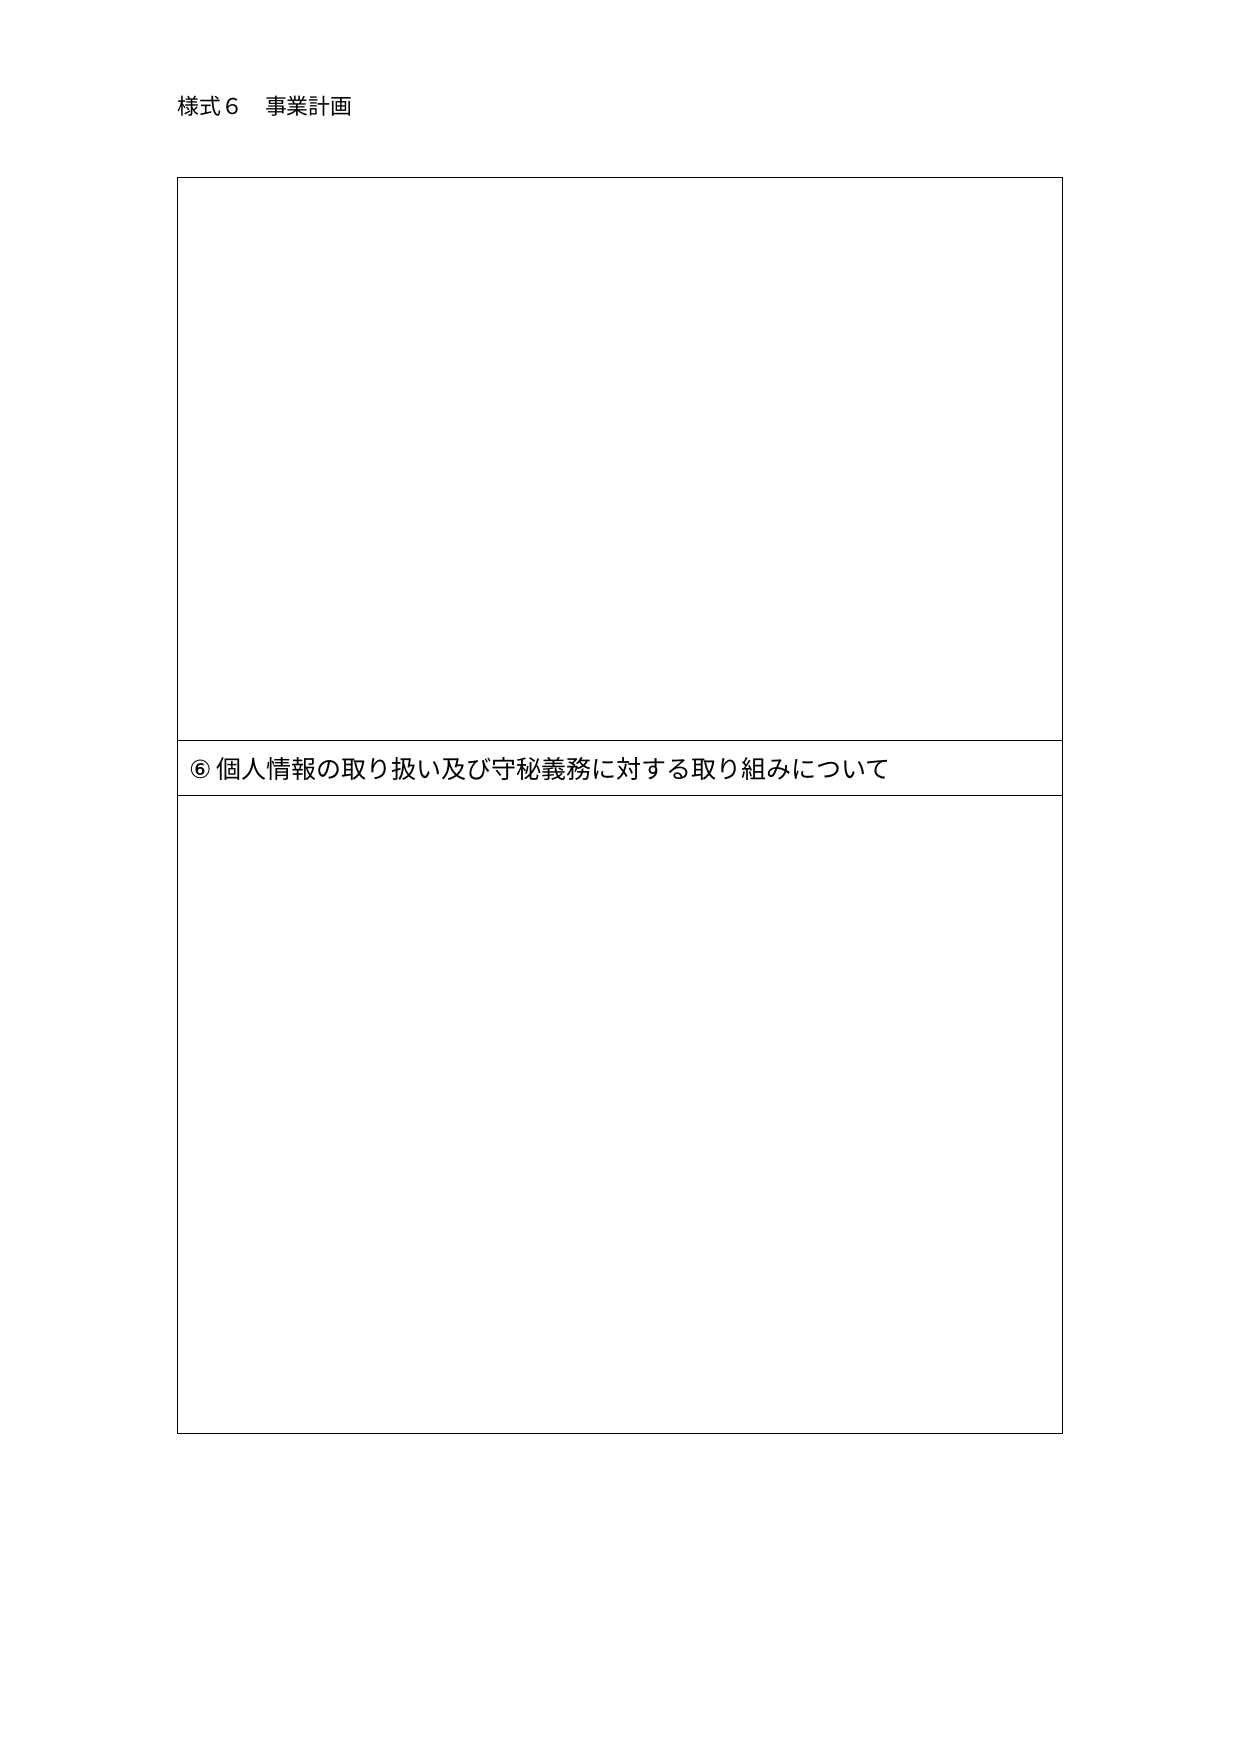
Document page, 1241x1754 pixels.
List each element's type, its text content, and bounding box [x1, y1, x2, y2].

table_cell ⑥個人情報の取り扱い及び守秘義務に対する取り組みについて [178, 741, 1062, 795]
table_cell [178, 796, 1062, 1433]
table_cell [178, 178, 1062, 740]
